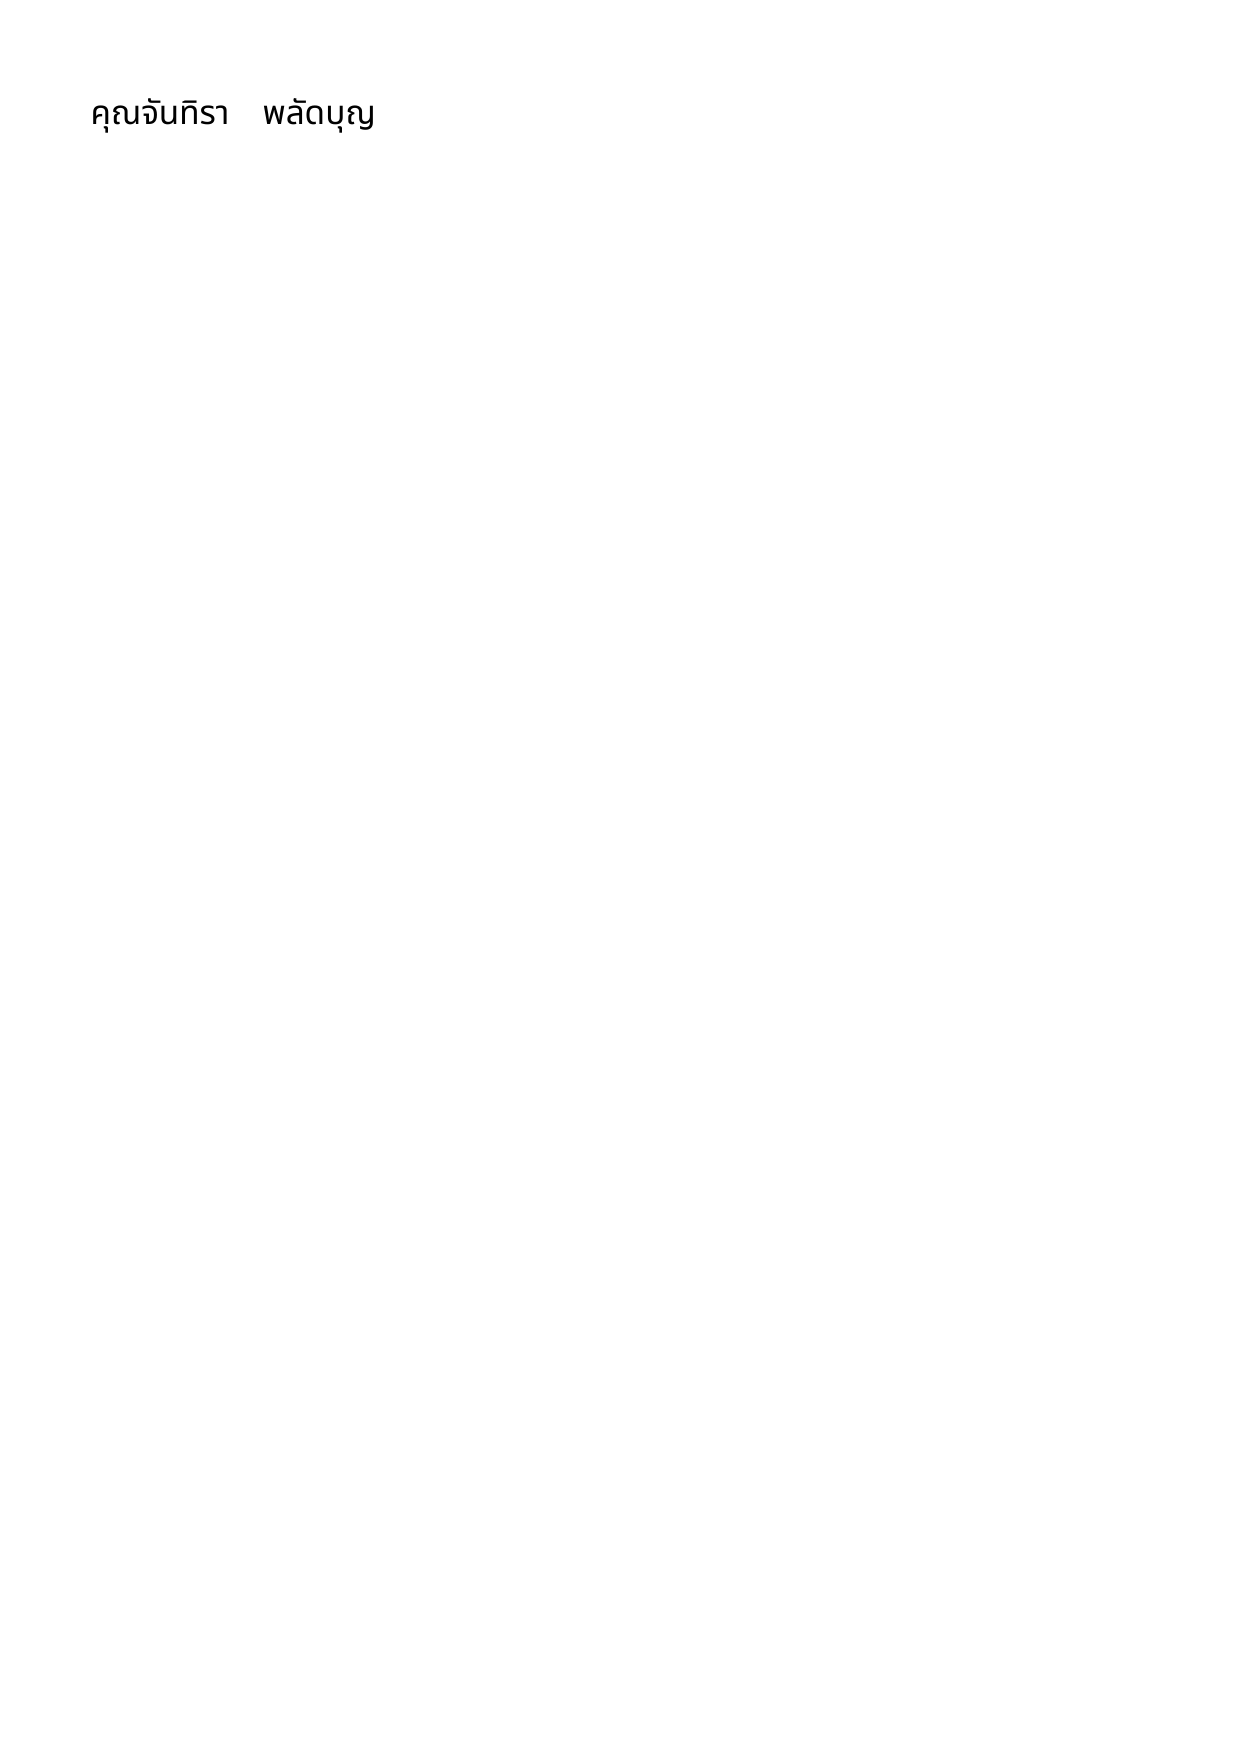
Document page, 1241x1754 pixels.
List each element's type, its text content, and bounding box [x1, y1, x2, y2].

table_cell คุณ [54, 89, 141, 139]
table_cell พลัดบุญ [263, 89, 428, 139]
table_cell จันทิรา [141, 89, 262, 139]
